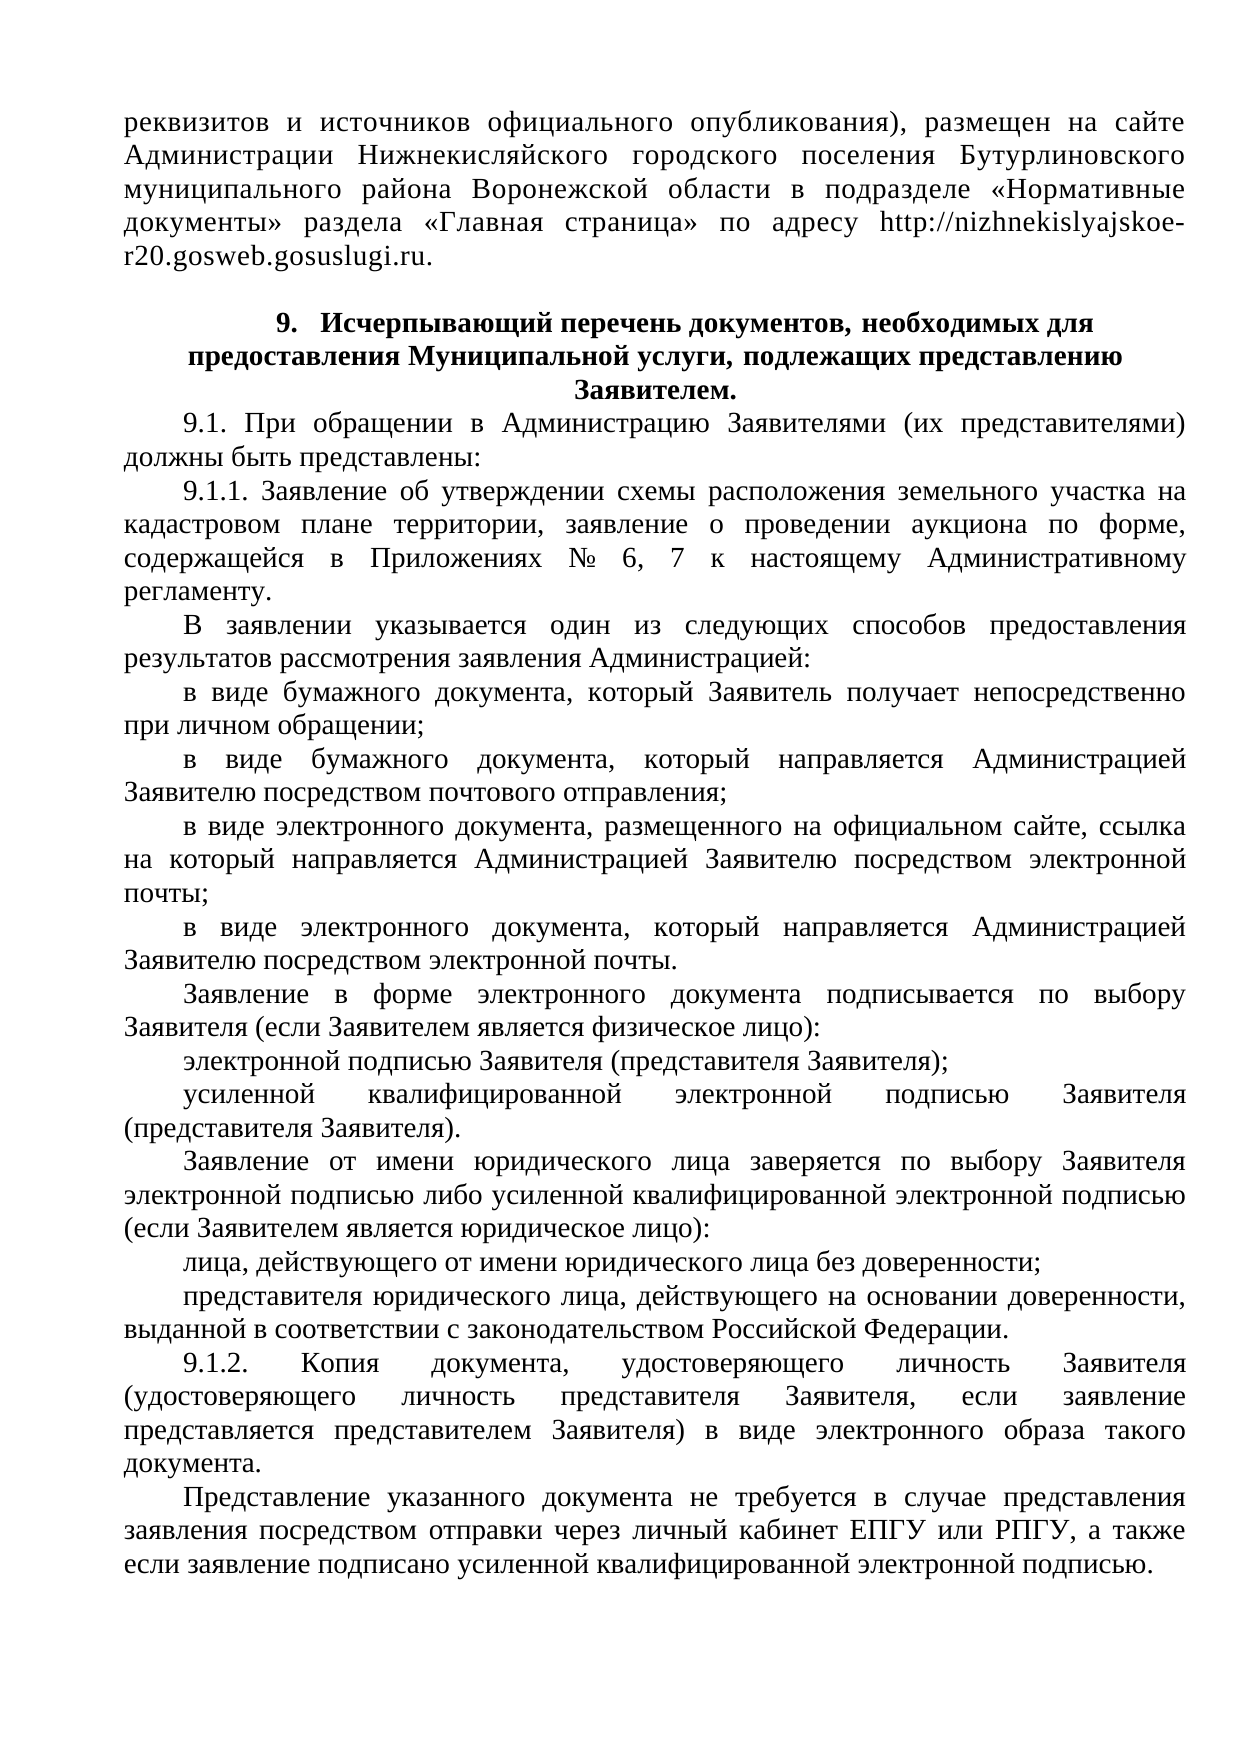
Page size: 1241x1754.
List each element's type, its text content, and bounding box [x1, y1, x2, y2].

text в виде электронного документа, размещенного на официальном сайте, ссылка на который направляется Администрацией Заявителю посредством электронной почты; [124, 808, 1187, 909]
text в виде бумажного документа, который направляется Администрацией Заявителю посредством почтового отправления; [124, 741, 1187, 808]
text в виде электронного документа, который направляется Администрацией Заявителю посредством электронной почты. [124, 909, 1187, 976]
text Представление указанного документа не требуется в случае представления заявления посредством отправки через личный кабинет ЕПГУ или РПГУ, а также если заявление подписано усиленной квалифицированной электронной подписью. [124, 1479, 1187, 1579]
text В заявлении указывается один из следующих способов предоставления результатов рассмотрения заявления Администрацией: [124, 607, 1187, 674]
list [124, 104, 1187, 271]
text 9.1.2. Копия документа, удостоверяющего личность Заявителя (удостоверяющего личность представителя Заявителя, если заявление представляется представителем Заявителя) в виде электронного образа такого документа. [124, 1345, 1187, 1479]
text электронной подписью Заявителя (представителя Заявителя); [124, 1043, 1187, 1076]
text усиленной квалифицированной электронной подписью Заявителя (представителя Заявителя). [124, 1076, 1187, 1143]
text Заявление в форме электронного документа подписывается по выбору Заявителя (если Заявителем является физическое лицо): [124, 976, 1187, 1043]
text представителя юридического лица, действующего на основании доверенности, выданной в соответствии с законодательством Российской Федерации. [124, 1278, 1187, 1345]
list Исчерпывающий перечень документов, необходимых для предоставления Муниципальной услуги, подлежащих представлению Заявителем. [124, 305, 1187, 406]
text 9.1.1. Заявление об утверждении схемы расположения земельного участка на кадастровом плане территории, заявление о проведении аукциона по форме, содержащейся в Приложениях № 6, 7 к настоящему Административному регламенту. [124, 473, 1187, 607]
text 9.1. При обращении в Администрацию Заявителями (их представителями) должны быть представлены: [124, 406, 1187, 473]
text в виде бумажного документа, который Заявитель получает непосредственно при личном обращении; [124, 674, 1187, 741]
text лица, действующего от имени юридического лица без доверенности; [124, 1244, 1187, 1278]
text Заявление от имени юридического лица заверяется по выбору Заявителя электронной подписью либо усиленной квалифицированной электронной подписью (если Заявителем является юридическое лицо): [124, 1143, 1187, 1244]
